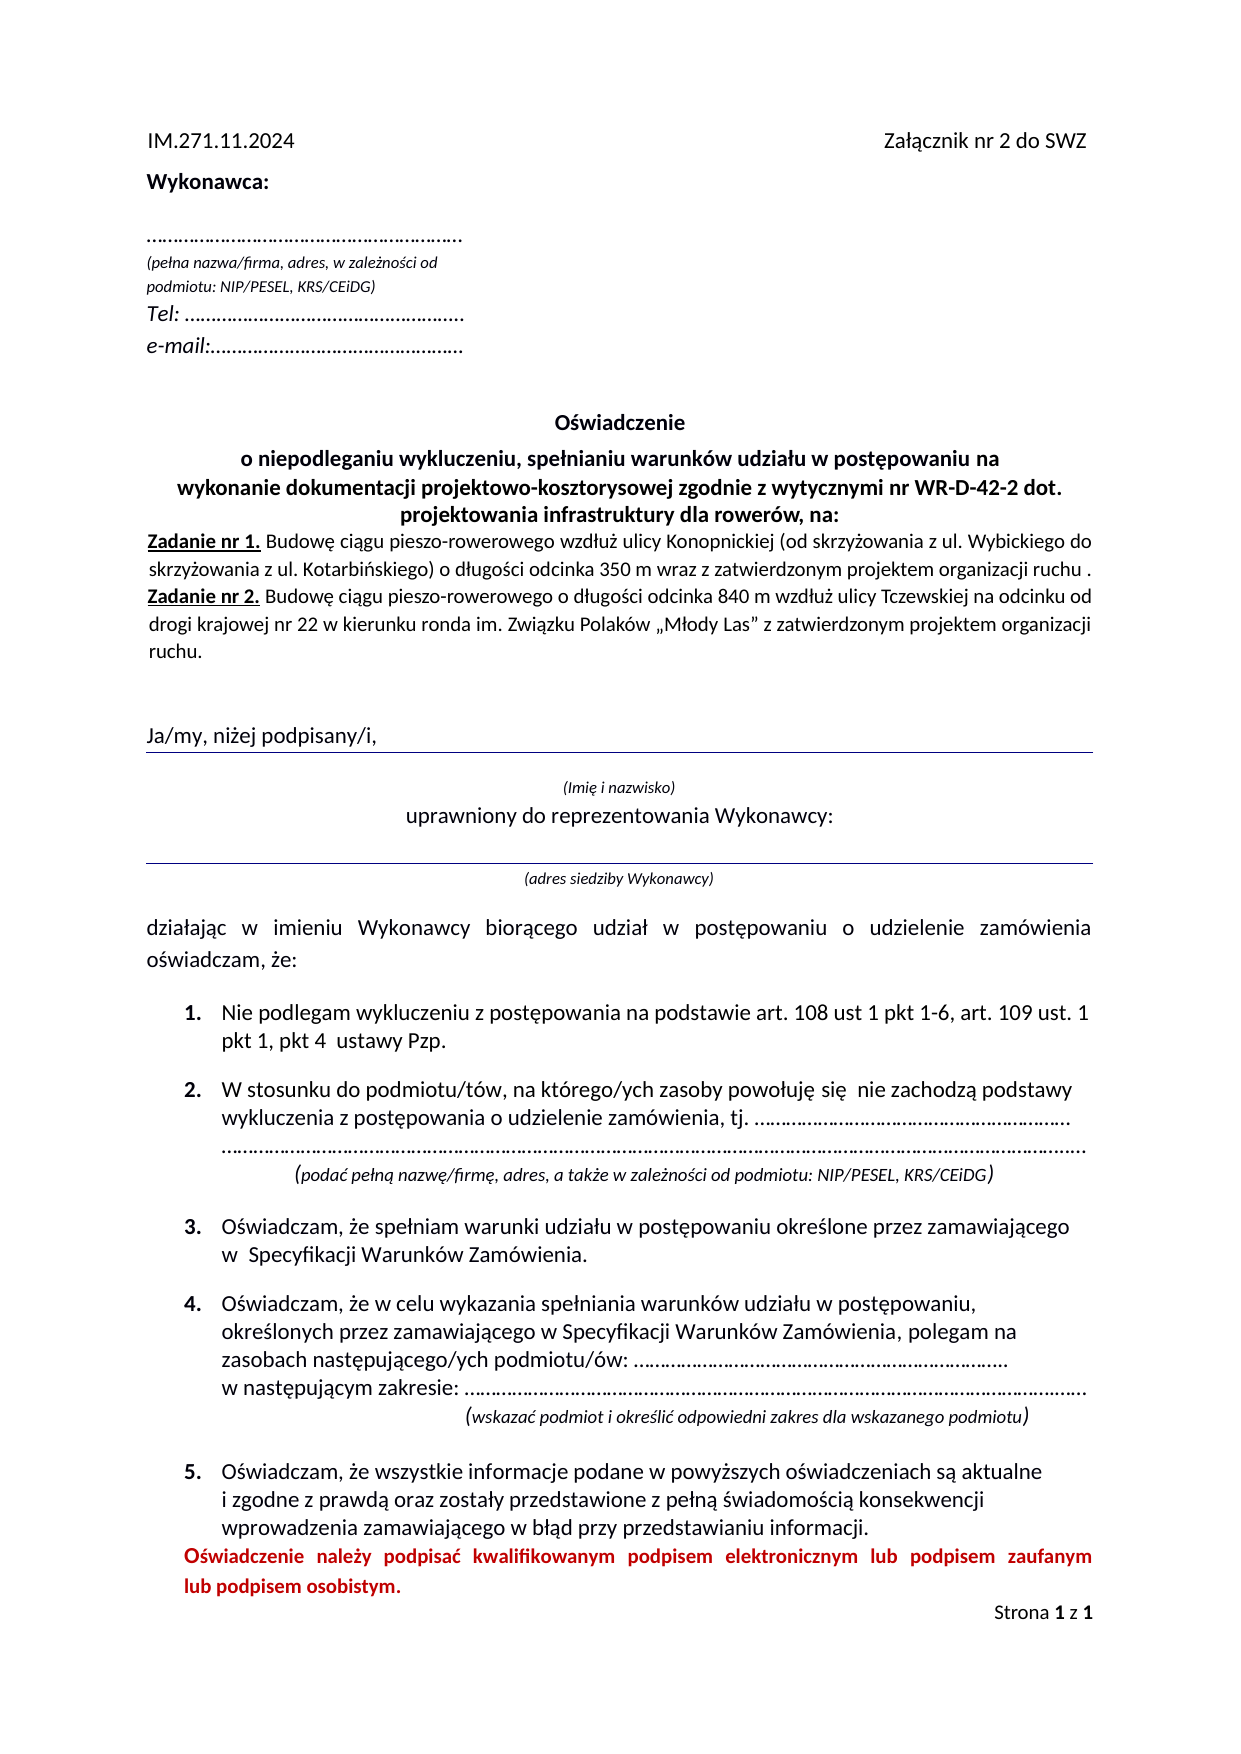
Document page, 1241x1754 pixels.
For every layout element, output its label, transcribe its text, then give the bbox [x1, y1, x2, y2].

text Oświadczenie należy podpisać kwalifikowanym podpisem elektronicznym lub podpisem zaufanym lub podpisem osobistym. [184, 1541, 1093, 1598]
text o niepodleganiu wykluczeniu, spełnianiu warunków udziału w postępowaniu na [146, 444, 1093, 473]
list W stosunku do podmiotu/tów, na którego/ych zasoby powołuję się nie zachodzą podstawy wykluczenia z postępowania o udzielenie zamówienia, tj. …………………………………………………… ……………………………………………………………………………………………………………………………………………..… [184, 1075, 1093, 1159]
text Zadanie nr 1. Budowę ciągu pieszo-rowerowego wzdłuż ulicy Konopnickiej (od skrzyżowania z ul. Wybickiego do skrzyżowania z ul. Kotarbińskiego) o długości odcinka 350 m wraz z zatwierdzonym projektem organizacji ruchu . [147, 529, 1093, 581]
text Tel: …………………………………………….. [146, 299, 473, 327]
text (Imię i nazwisko) [146, 778, 1093, 798]
text e-mail:………………………………………… [146, 331, 473, 359]
text IM.271.11.2024 Załącznik nr 2 do SWZ [147, 126, 1093, 154]
list Nie podlegam wykluczeniu z postępowania na podstawie art. 108 ust 1 pkt 1-6, art. 109 ust. 1 pkt 1, pkt 4 ustawy Pzp. [184, 998, 1093, 1054]
text Oświadczenie [146, 408, 1093, 436]
text (adres siedziby Wykonawcy) [146, 869, 1093, 889]
text Wykonawca: [146, 167, 1093, 195]
text (wskazać podmiot i określić odpowiedni zakres dla wskazanego podmiotu) [221, 1401, 1093, 1429]
list Oświadczam, że wszystkie informacje podane w powyższych oświadczeniach są aktualne i zgodne z prawdą oraz zostały przedstawione z pełną świadomością konsekwencji wprowadzenia zamawiającego w błąd przy przedstawianiu informacji. [184, 1457, 1093, 1541]
list Oświadczam, że w celu wykazania spełniania warunków udziału w postępowaniu, określonych przez zamawiającego w Specyfikacji Warunków Zamówienia, polegam na zasobach następującego/ych podmiotu/ów: …………………………………………………………….. w następującym zakresie: ………………………………………………………………………………………………….…… [184, 1289, 1093, 1401]
text działając w imieniu Wykonawcy biorącego udział w postępowaniu o udzielenie zamówienia oświadczam, że: [146, 913, 1093, 973]
list Oświadczam, że spełniam warunki udziału w postępowaniu określone przez zamawiającego w Specyfikacji Warunków Zamówienia. [184, 1212, 1093, 1268]
text (podać pełną nazwę/firmę, adres, a także w zależności od podmiotu: NIP/PESEL, KRS/CEiDG) [221, 1159, 1093, 1187]
text …………………………………………………… [146, 220, 473, 248]
text (pełna nazwa/firma, adres, w zależności od podmiotu: NIP/PESEL, KRS/CEiDG) [146, 252, 473, 296]
text Zadanie nr 2. Budowę ciągu pieszo-rowerowego o długości odcinka 840 m wzdłuż ulicy Tczewskiej na odcinku od drogi krajowej nr 22 w kierunku ronda im. Związku Polaków „Młody Las” z zatwierdzonym projektem organizacji ruchu. [147, 583, 1093, 664]
text uprawniony do reprezentowania Wykonawcy: [146, 801, 1093, 829]
text Ja/my, niżej podpisany/i, [146, 722, 1093, 752]
text wykonanie dokumentacji projektowo-kosztorysowej zgodnie z wytycznymi nr WR-D-42-2 dot. projektowania infrastruktury dla rowerów, na: [146, 473, 1093, 529]
